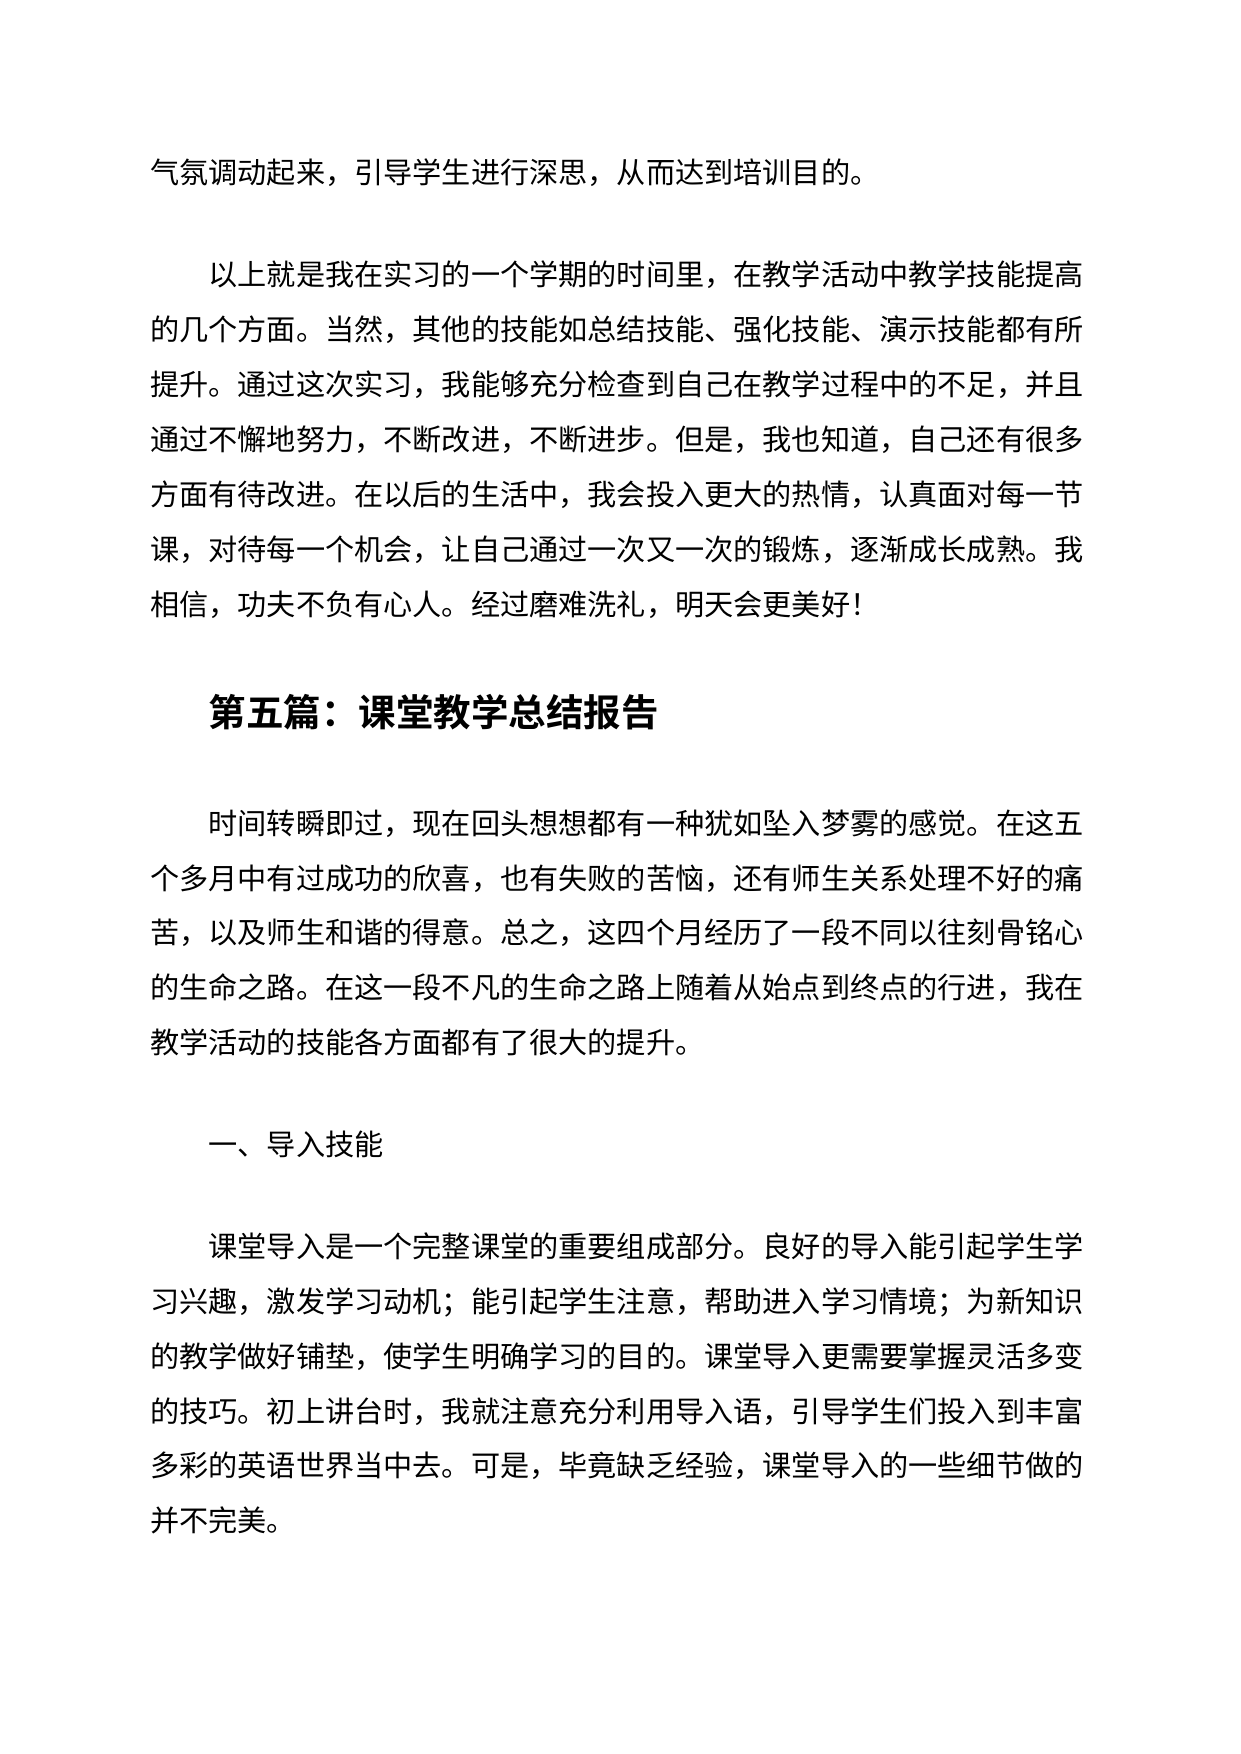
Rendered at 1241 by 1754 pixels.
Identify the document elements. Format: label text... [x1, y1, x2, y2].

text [150, 150, 1090, 192]
text 以上就是我在实习的一个学期的时间里，在教学活动中教学技能提高的几个方面。当然，其他的技能如总结技能、强化技能、演示技能都有所提升。通过这次实习，我能够充分检查到自己在教学过程中的不足，并且通过不懈地努力，不断改进，不断进步。但是，我也知道，自己还有很多方面有待改进。在以后的生活中，我会投入更大的热情，认真面对每一节课，对待每一个机会，让自己通过一次又一次的锻炼，逐渐成长成熟。我相信，功夫不负有心人。经过磨难洗礼，明天会更美好！ [150, 252, 1090, 623]
text 课堂导入是一个完整课堂的重要组成部分。良好的导入能引起学生学习兴趣，激发学习动机；能引起学生注意，帮助进入学习情境；为新知识的教学做好铺垫，使学生明确学习的目的。课堂导入更需要掌握灵活多变的技巧。初上讲台时，我就注意充分利用导入语，引导学生们投入到丰富多彩的英语世界当中去。可是，毕竟缺乏经验，课堂导入的一些细节做的并不完美。 [150, 1223, 1090, 1540]
text 第五篇：课堂教学总结报告 [150, 683, 1090, 737]
text 一、导入技能 [150, 1122, 1090, 1164]
text 时间转瞬即过，现在回头想想都有一种犹如坠入梦雾的感觉。在这五个多月中有过成功的欣喜，也有失败的苦恼，还有师生关系处理不好的痛苦，以及师生和谐的得意。总之，这四个月经历了一段不同以往刻骨铭心的生命之路。在这一段不凡的生命之路上随着从始点到终点的行进，我在教学活动的技能各方面都有了很大的提升。 [150, 800, 1090, 1062]
